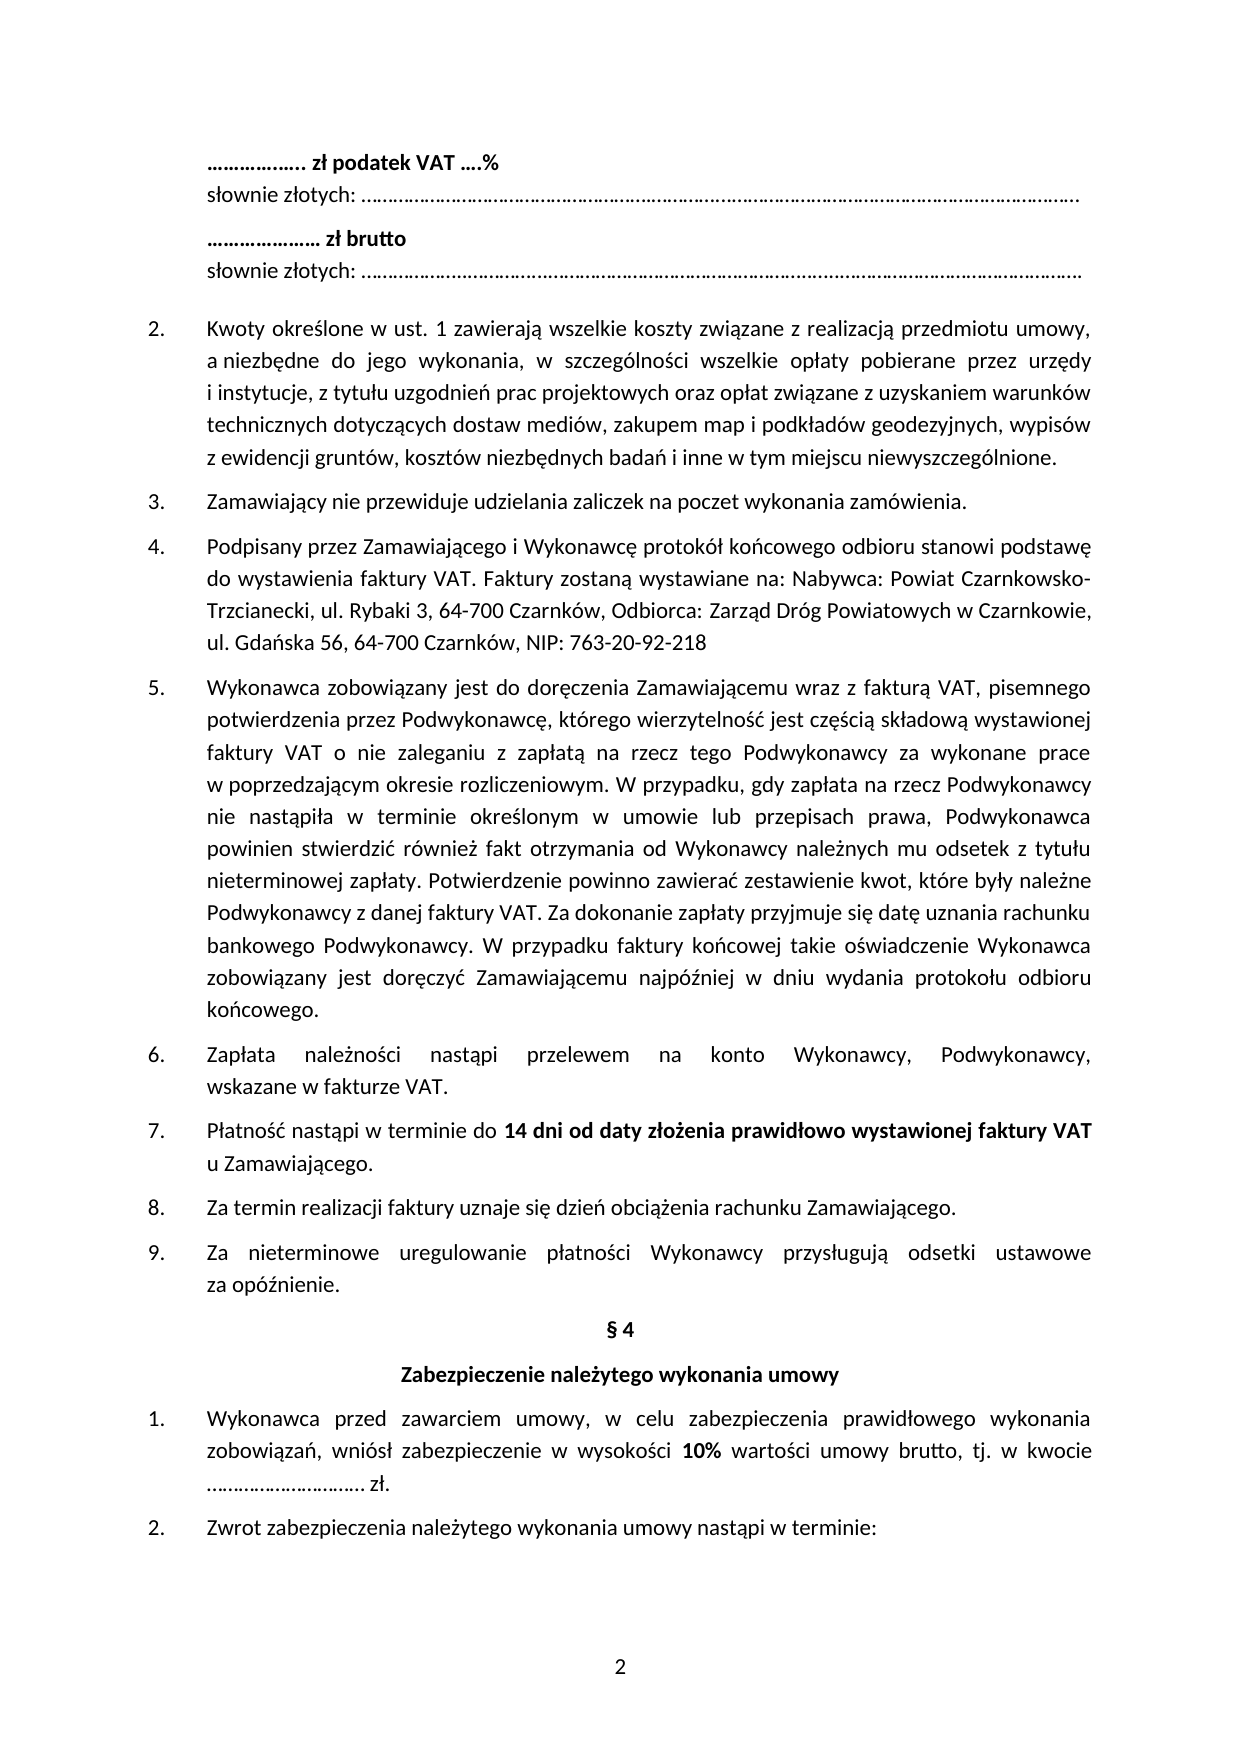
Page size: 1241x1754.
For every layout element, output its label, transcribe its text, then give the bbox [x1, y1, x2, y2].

list Wykonawca zobowiązany jest do doręczenia Zamawiającemu wraz z fakturą VAT, pisemnego potwierdzenia przez Podwykonawcę, którego wierzytelność jest częścią składową wystawionej faktury VAT o nie zaleganiu z zapłatą na rzecz tego Podwykonawcy za wykonane prace w poprzedzającym okresie rozliczeniowym. W przypadku, gdy zapłata na rzecz Podwykonawcy nie nastąpiła w terminie określonym w umowie lub przepisach prawa, Podwykonawca powinien stwierdzić również fakt otrzymania od Wykonawcy należnych mu odsetek z tytułu nieterminowej zapłaty. Potwierdzenie powinno zawierać zestawienie kwot, które były należne Podwykonawcy z danej faktury VAT. Za dokonanie zapłaty przyjmuje się datę uznania rachunku bankowego Podwykonawcy. W przypadku faktury końcowej takie oświadczenie Wykonawca zobowiązany jest doręczyć Zamawiającemu najpóźniej w dniu wydania protokołu odbioru końcowego. [148, 673, 1093, 1023]
list Kwoty określone w ust. 1 zawierają wszelkie koszty związane z realizacją przedmiotu umowy, a niezbędne do jego wykonania, w szczególności wszelkie opłaty pobierane przez urzędy i instytucje, z tytułu uzgodnień prac projektowych oraz opłat związane z uzyskaniem warunków technicznych dotyczących dostaw mediów, zakupem map i podkładów geodezyjnych, wypisów z ewidencji gruntów, kosztów niezbędnych badań i inne w tym miejscu niewyszczególnione. [148, 314, 1093, 471]
list Zamawiający nie przewiduje udzielania zaliczek na poczet wykonania zamówienia. [148, 487, 1093, 515]
text Zabezpieczenie należytego wykonania umowy [148, 1360, 1093, 1388]
list Zapłata należności nastąpi przelewem na konto Wykonawcy, Podwykonawcy, wskazane w fakturze VAT. [148, 1040, 1093, 1100]
list ………………… zł brutto [207, 224, 1093, 252]
list Płatność nastąpi w terminie do 14 dni od daty złożenia prawidłowo wystawionej faktury VAT u Zamawiającego. [148, 1117, 1093, 1177]
list Za nieterminowe uregulowanie płatności Wykonawcy przysługują odsetki ustawowe za opóźnienie. [148, 1238, 1093, 1298]
list Podpisany przez Zamawiającego i Wykonawcę protokół końcowego odbioru stanowi podstawę do wystawienia faktury VAT. Faktury zostaną wystawiane na: Nabywca: Powiat Czarnkowsko-Trzcianecki, ul. Rybaki 3, 64-700 Czarnków, Odbiorca: Zarząd Dróg Powiatowych w Czarnkowie, ul. Gdańska 56, 64-700 Czarnków, NIP: 763-20-92-218 [148, 532, 1093, 657]
list słownie złotych: ………………..…………...…………………………………………..…..………………………………………. [207, 257, 1093, 285]
list ………….….. zł podatek VAT ….% [207, 148, 1093, 176]
list słownie złotych: ……………………………………………….…………...………………………………………………………… [207, 180, 1093, 208]
text 1. Wykonawca przed zawarciem umowy, w celu zabezpieczenia prawidłowego wykonania zobowiązań, wniósł zabezpieczenie w wysokości 10% wartości umowy brutto, tj. w kwocie ………………………… zł. [148, 1404, 1093, 1497]
text § 4 [148, 1315, 1093, 1343]
list Za termin realizacji faktury uznaje się dzień obciążenia rachunku Zamawiającego. [148, 1193, 1093, 1222]
text 2. Zwrot zabezpieczenia należytego wykonania umowy nastąpi w terminie: [148, 1513, 1093, 1542]
